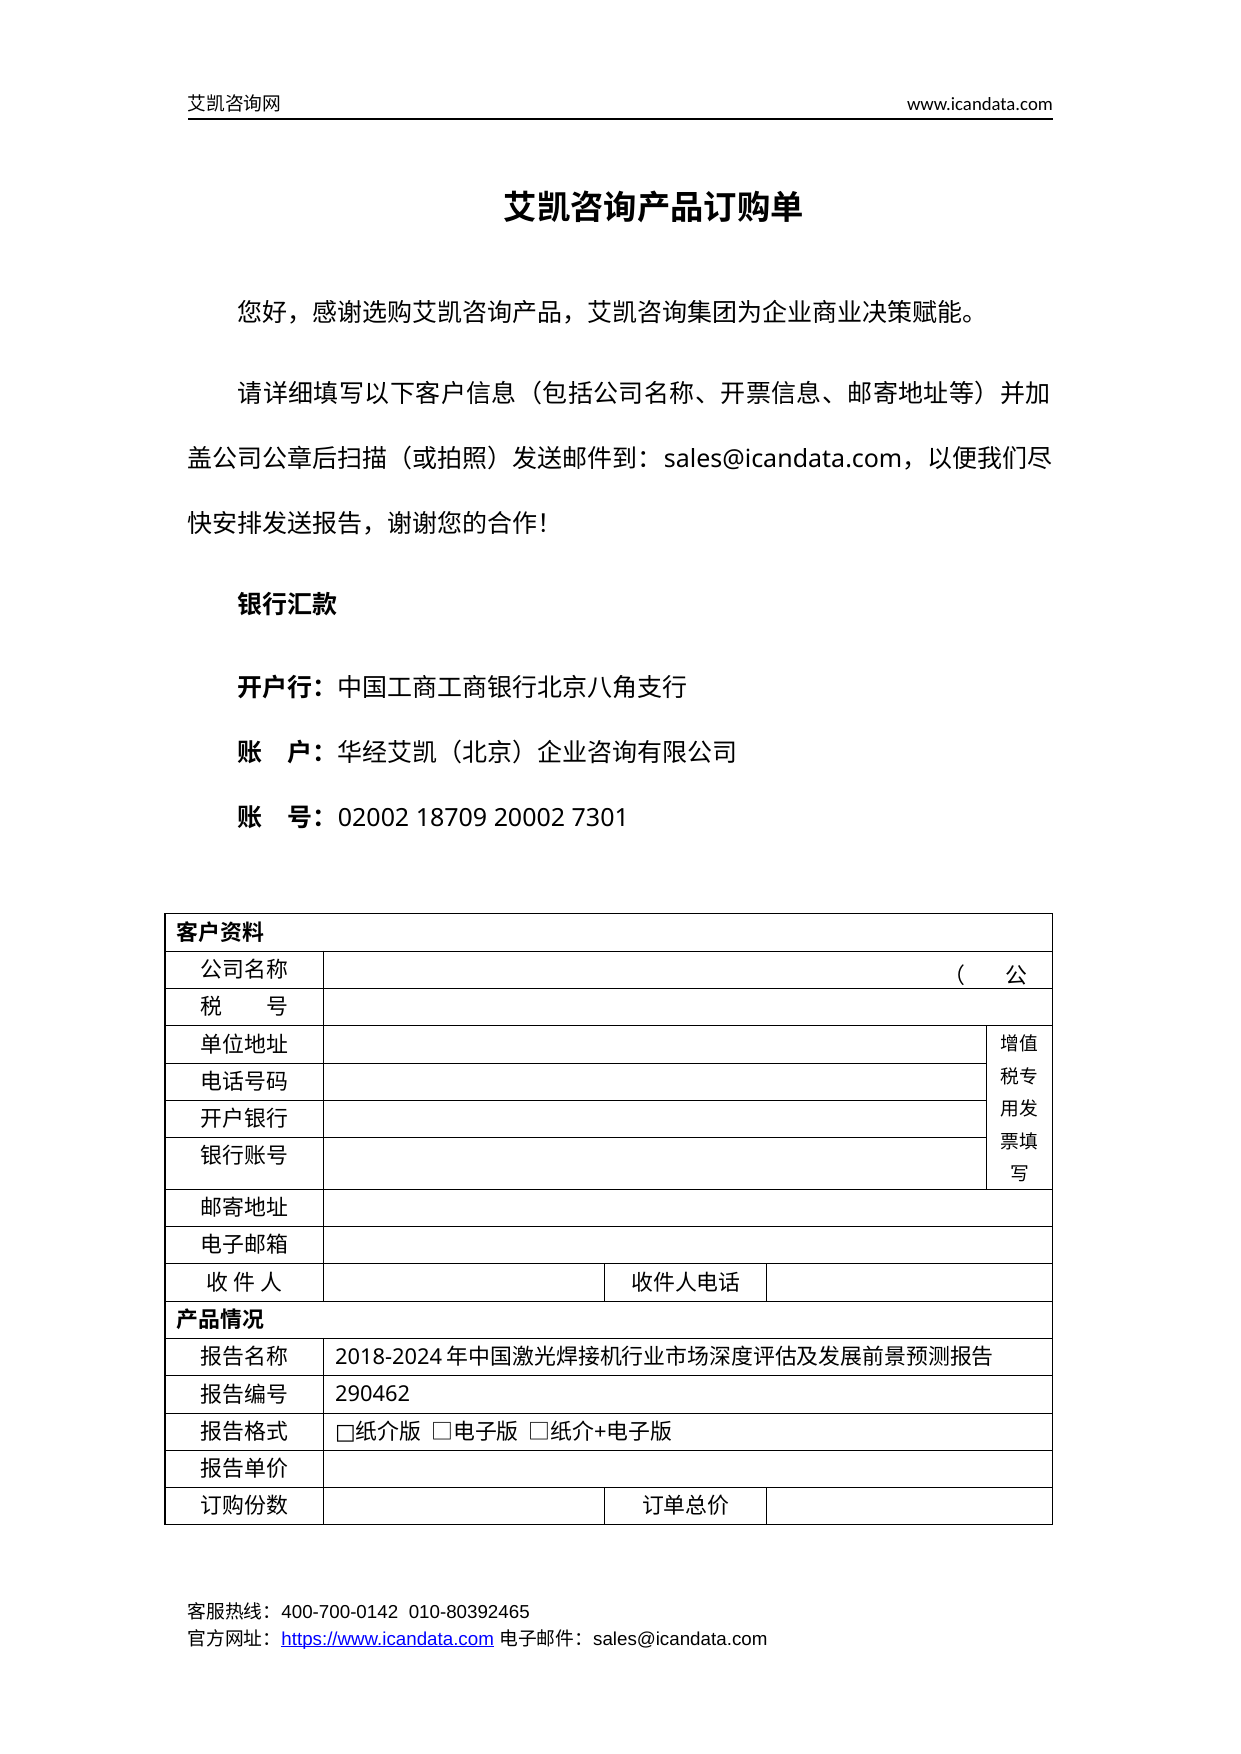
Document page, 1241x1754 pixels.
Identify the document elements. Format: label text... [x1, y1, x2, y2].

table_cell [324, 1488, 604, 1524]
table_cell □纸介版 □电子版 □纸介+电子版 [324, 1414, 1052, 1450]
table_cell [324, 1064, 986, 1100]
text 艾凯咨询产品订购单 [187, 172, 1053, 237]
table_cell [324, 1264, 604, 1301]
text 请详细填写以下客户信息（包括公司名称、开票信息、邮寄地址等）并加盖公司公章后扫描（或拍照）发送邮件到：sales@icandata.com，以便我们尽快安排发送报告，谢谢您的合作！ [187, 359, 1053, 554]
table_header 客户资料 [166, 914, 1052, 951]
table_cell [324, 989, 1052, 1025]
table_cell 订购份数 [166, 1488, 323, 1524]
table_cell [324, 1138, 986, 1189]
table_cell 收件人电话 [605, 1264, 766, 1301]
table_cell 290462 [324, 1376, 1052, 1412]
table_cell 电子邮箱 [166, 1227, 323, 1263]
table_cell 公司名称 [166, 952, 323, 988]
table_cell 开户银行 [166, 1101, 323, 1137]
table_cell 2018-2024年中国激光焊接机行业市场深度评估及发展前景预测报告 [324, 1339, 1052, 1375]
table_cell 产品情况 [166, 1302, 1052, 1338]
text 账 户：华经艾凯（北京）企业咨询有限公司 [187, 718, 1053, 783]
table_cell [324, 1026, 986, 1062]
table_cell 收 件 人 [166, 1264, 323, 1301]
table_cell 邮寄地址 [166, 1190, 323, 1226]
table_cell 单位地址 [166, 1026, 323, 1062]
table_cell 报告名称 [166, 1339, 323, 1375]
table_cell 报告格式 [166, 1414, 323, 1450]
table_cell [767, 1488, 1052, 1524]
text 开户行：中国工商工商银行北京八角支行 [187, 653, 1053, 718]
table_cell 税 号 [166, 989, 323, 1025]
table_cell 增值税专用发票填写 [987, 1026, 1052, 1189]
text 银行汇款 [187, 570, 1053, 635]
table_cell 报告编号 [166, 1376, 323, 1412]
table_cell 电话号码 [166, 1064, 323, 1100]
table_cell 报告单价 [166, 1451, 323, 1487]
text 账 号：02002 18709 20002 7301 [187, 783, 1053, 848]
table_cell [324, 1190, 1052, 1226]
table_cell [767, 1264, 1052, 1301]
table_cell [324, 1227, 1052, 1263]
table_cell [324, 1451, 1052, 1487]
table_cell 订单总价 [605, 1488, 766, 1524]
table_cell [324, 952, 1052, 988]
text 您好，感谢选购艾凯咨询产品，艾凯咨询集团为企业商业决策赋能。 [187, 278, 1053, 343]
table_cell [324, 1101, 986, 1137]
table_cell 银行账号 [166, 1138, 323, 1189]
